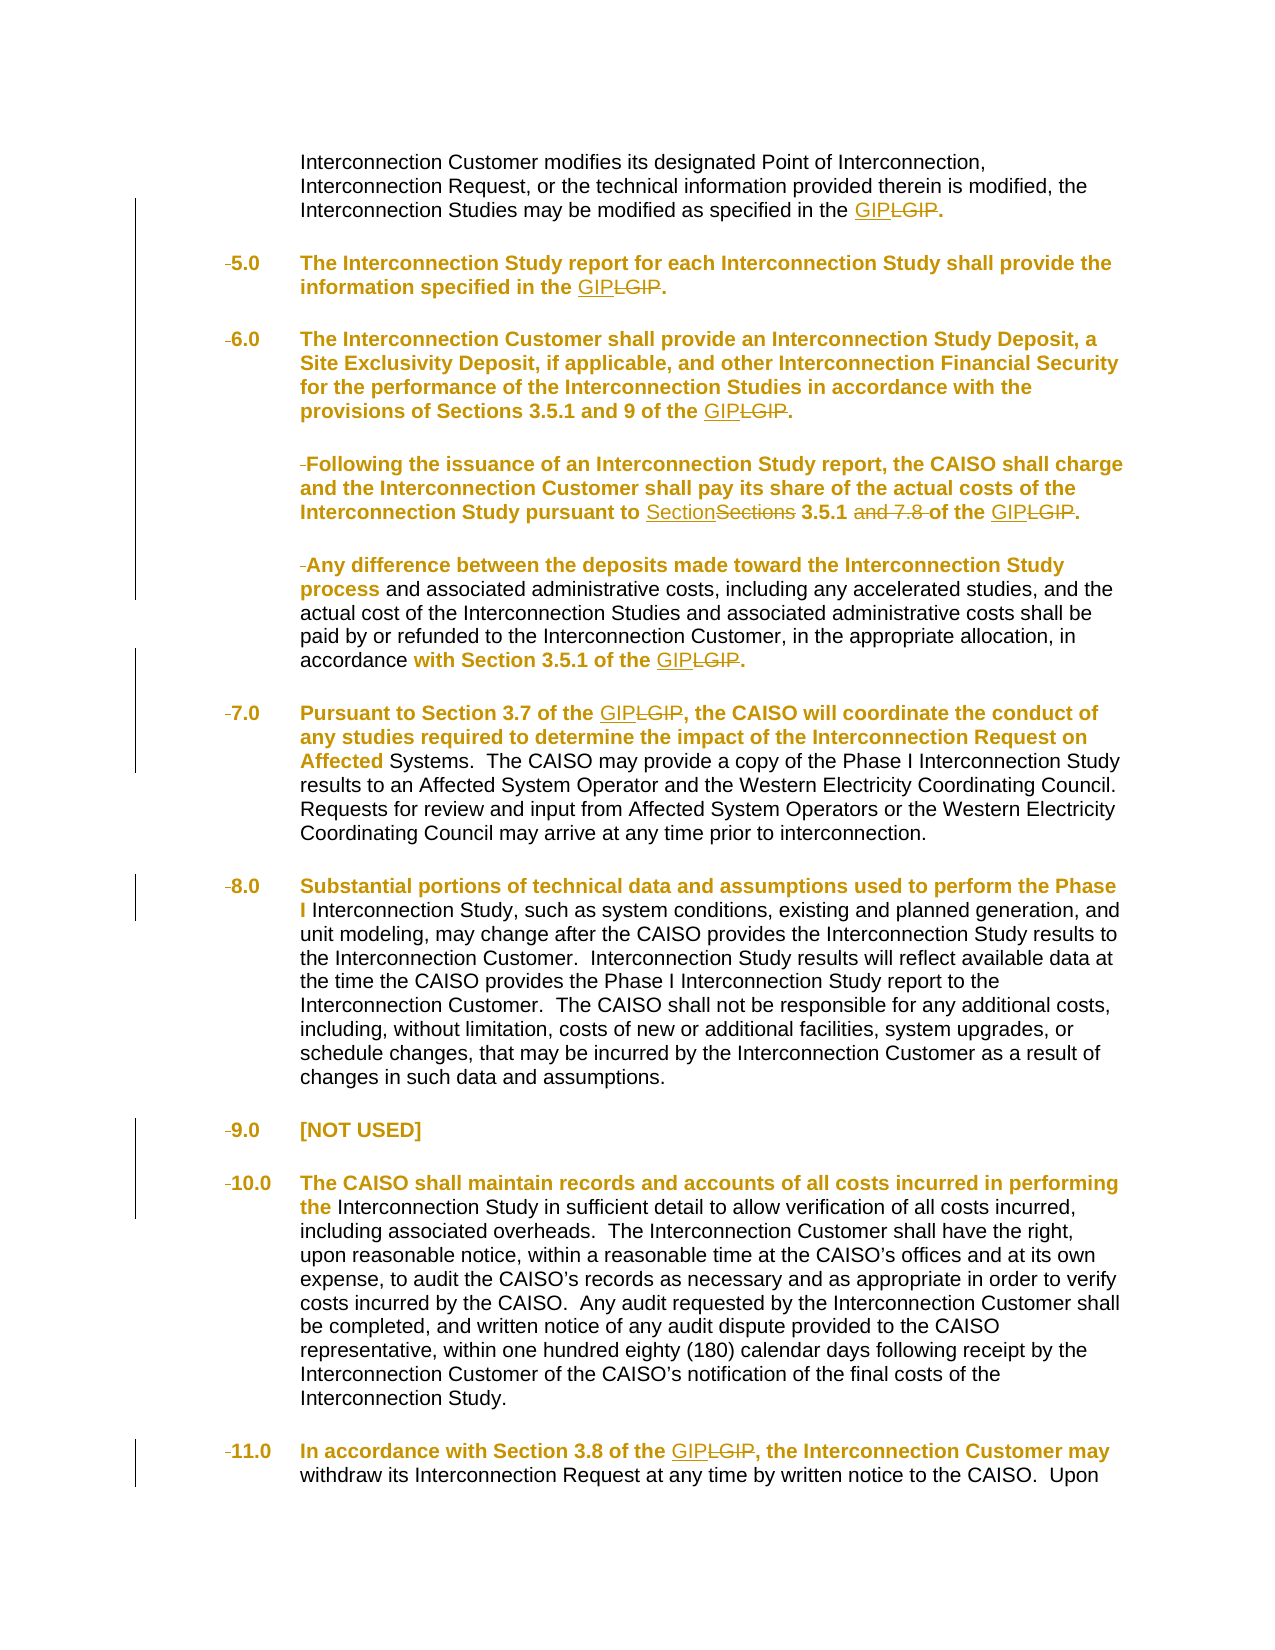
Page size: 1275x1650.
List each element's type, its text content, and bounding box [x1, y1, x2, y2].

text 8.0 Substantial portions of technical data and assumptions used to perform the Phase I Interconnection Study, such as system conditions, existing and planned generation, and unit modeling, may change after the CAISO provides the Interconnection Study results to the Interconnection Customer. Interconnection Study results will reflect available data at the time the CAISO provides the Phase I Interconnection Study report to the Interconnection Customer. The CAISO shall not be responsible for any additional costs, including, without limitation, costs of new or additional facilities, system upgrades, or schedule changes, that may be incurred by the Interconnection Customer as a result of changes in such data and assumptions. [225, 873, 1125, 1089]
text 5.0 The Interconnection Study report for each Interconnection Study shall provide the information specified in the . [225, 251, 1125, 298]
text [225, 150, 1125, 222]
text 9.0 [NOT USED] [225, 1118, 1125, 1142]
text 6.0 The Interconnection Customer shall provide an Interconnection Study Deposit, a Site Exclusivity Deposit, if applicable, and other Interconnection Financial Security for the performance of the Interconnection Studies in accordance with the provisions of Sections 3.5.1 and 9 of the . [225, 327, 1125, 423]
text Following the issuance of an Interconnection Study report, the CAISO shall charge and the Interconnection Customer shall pay its share of the actual costs of the Interconnection Study pursuant to 3.5.1 of the . [300, 452, 1125, 524]
text 10.0 The CAISO shall maintain records and accounts of all costs incurred in performing the Interconnection Study in sufficient detail to allow verification of all costs incurred, including associated overheads. The Interconnection Customer shall have the right, upon reasonable notice, within a reasonable time at the CAISO’s offices and at its own expense, to audit the CAISO’s records as necessary and as appropriate in order to verify costs incurred by the CAISO. Any audit requested by the Interconnection Customer shall be completed, and written notice of any audit dispute provided to the CAISO representative, within one hundred eighty (180) calendar days following receipt by the Interconnection Customer of the CAISO’s notification of the final costs of the Interconnection Study. [225, 1171, 1125, 1410]
text 7.0 Pursuant to Section 3.7 of the , the CAISO will coordinate the conduct of any studies required to determine the impact of the Interconnection Request on Affected Systems. The CAISO may provide a copy of the Phase I Interconnection Study results to an Affected System Operator and the Western Electricity Coordinating Council. Requests for review and input from Affected System Operators or the Western Electricity Coordinating Council may arrive at any time prior to interconnection. [225, 701, 1125, 845]
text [225, 1439, 1125, 1487]
text Any difference between the deposits made toward the Interconnection Study process and associated administrative costs, including any accelerated studies, and the actual cost of the Interconnection Studies and associated administrative costs shall be paid by or refunded to the Interconnection Customer, in the appropriate allocation, in accordance with Section 3.5.1 of the . [300, 552, 1125, 672]
